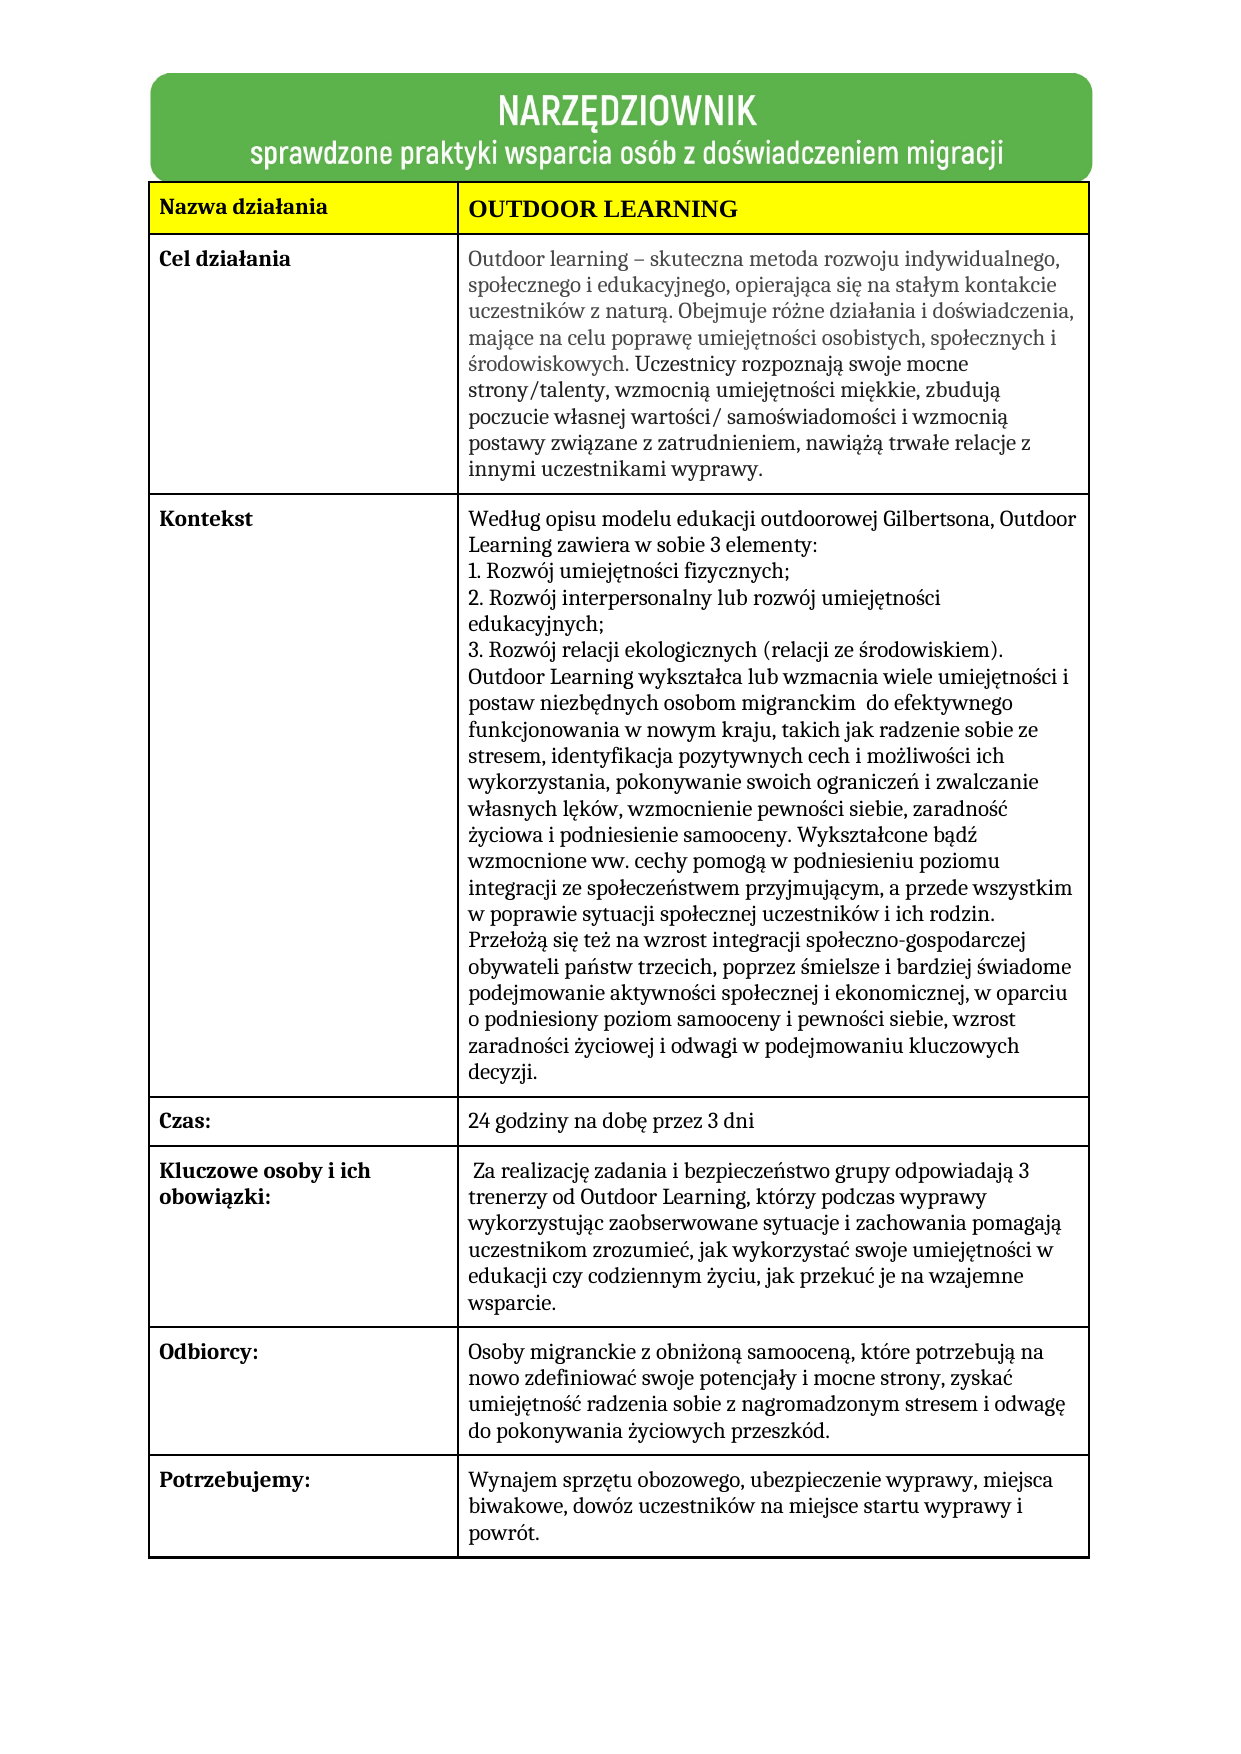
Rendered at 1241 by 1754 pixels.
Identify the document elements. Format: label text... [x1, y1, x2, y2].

table_header Nazwa działania [150, 183, 457, 233]
table_cell Kontekst [150, 495, 457, 1096]
picture [147, 73, 1093, 182]
table_cell Potrzebujemy: [150, 1456, 457, 1556]
table_cell Wynajem sprzętu obozowego, ubezpieczenie wyprawy, miejsca biwakowe, dowóz uczestników na miejsce startu wyprawy i powrót. [459, 1456, 1088, 1556]
table_cell Według opisu modelu edukacji outdoorowej Gilbertsona, Outdoor Learning zawiera w sobie 3 elementy: 1. Rozwój umiejętności fizycznych; 2. Rozwój interpersonalny lub rozwój umiejętności edukacyjnych; 3. Rozwój relacji ekologicznych (relacji ze środowiskiem). Outdoor Learning wykształca lub wzmacnia wiele umiejętności i postaw niezbędnych osobom migranckim do efektywnego funkcjonowania w nowym kraju, takich jak radzenie sobie ze stresem, identyfikacja pozytywnych cech i możliwości ich wykorzystania, pokonywanie swoich ograniczeń i zwalczanie własnych lęków, wzmocnienie pewności siebie, zaradność życiowa i podniesienie samooceny. Wykształcone bądź wzmocnione ww. cechy pomogą w podniesieniu poziomu integracji ze społeczeństwem przyjmującym, a przede wszystkim w poprawie sytuacji społecznej uczestników i ich rodzin. Przełożą się też na wzrost integracji społeczno-gospodarczej obywateli państw trzecich, poprzez śmielsze i bardziej świadome podejmowanie aktywności społecznej i ekonomicznej, w oparciu o podniesiony poziom samooceny i pewności siebie, wzrost zaradności życiowej i odwagi w podejmowaniu kluczowych decyzji. [459, 495, 1088, 1096]
table_cell Za realizację zadania i bezpieczeństwo grupy odpowiadają 3 trenerzy od Outdoor Learning, którzy podczas wyprawy wykorzystując zaobserwowane sytuacje i zachowania pomagają uczestnikom zrozumieć, jak wykorzystać swoje umiejętności w edukacji czy codziennym życiu, jak przekuć je na wzajemne wsparcie. [459, 1147, 1088, 1326]
table_header OUTDOOR LEARNING [459, 183, 1088, 233]
table_cell Cel działania [150, 235, 457, 493]
table_cell Czas: [150, 1098, 457, 1145]
table_cell Outdoor learning – skuteczna metoda rozwoju indywidualnego, społecznego i edukacyjnego, opierająca się na stałym kontakcie uczestników z naturą. Obejmuje różne działania i doświadczenia, mające na celu poprawę umiejętności osobistych, społecznych i środowiskowych. Uczestnicy rozpoznają swoje mocne strony/talenty, wzmocnią umiejętności miękkie, zbudują poczucie własnej wartości/ samoświadomości i wzmocnią postawy związane z zatrudnieniem, nawiążą trwałe relacje z innymi uczestnikami wyprawy. [459, 235, 1088, 493]
table_cell Osoby migranckie z obniżoną samooceną, które potrzebują na nowo zdefiniować swoje potencjały i mocne strony, zyskać umiejętność radzenia sobie z nagromadzonym stresem i odwagę do pokonywania życiowych przeszkód. [459, 1328, 1088, 1454]
table_cell Odbiorcy: [150, 1328, 457, 1454]
table_cell 24 godziny na dobę przez 3 dni [459, 1098, 1088, 1145]
table_cell Kluczowe osoby i ich obowiązki: [150, 1147, 457, 1326]
